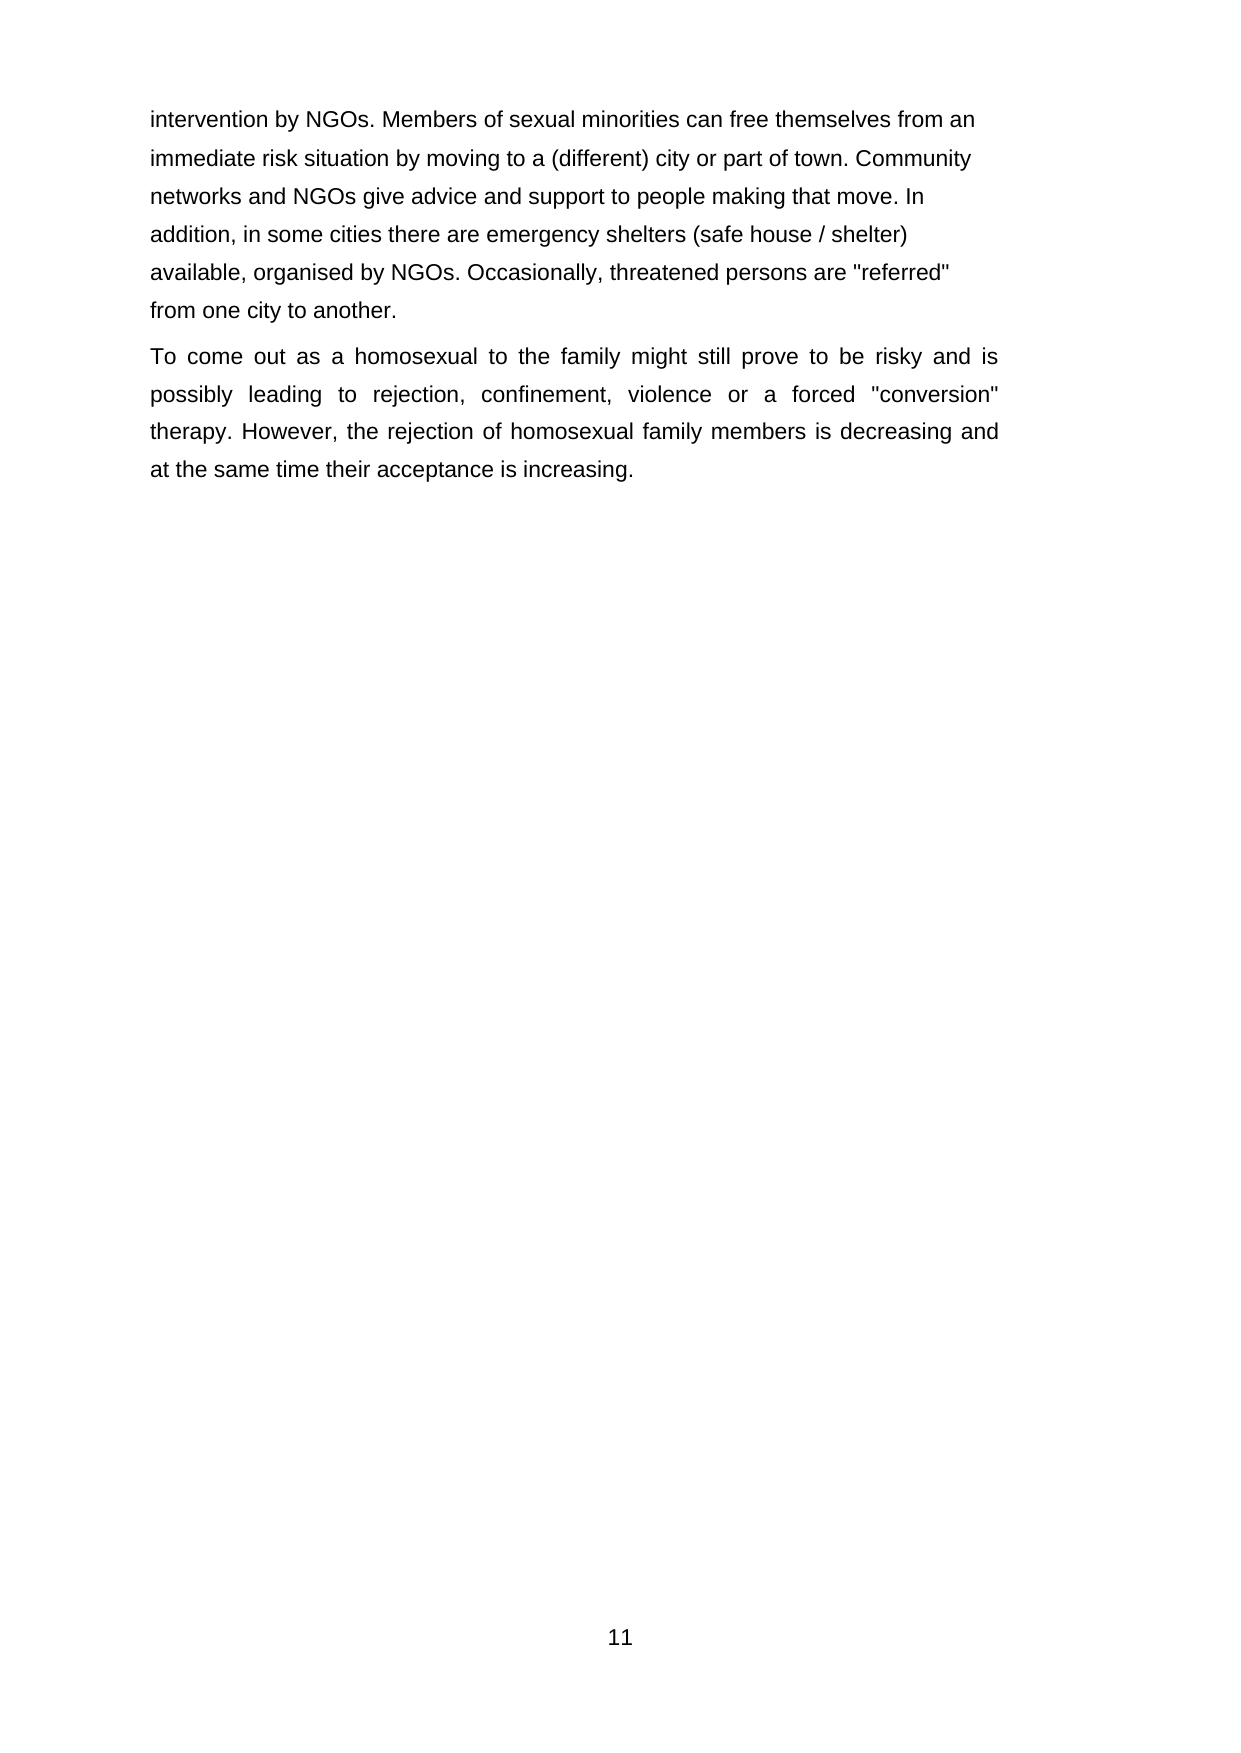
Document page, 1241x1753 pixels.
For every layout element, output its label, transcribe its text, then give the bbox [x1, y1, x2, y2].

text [150, 106, 999, 323]
text To come out as a homosexual to the family might still prove to be risky and is possibly leading to rejection, confinement, violence or a forced "conversion" therapy. However, the rejection of homosexual family members is decreasing and at the same time their acceptance is increasing. [150, 343, 999, 482]
